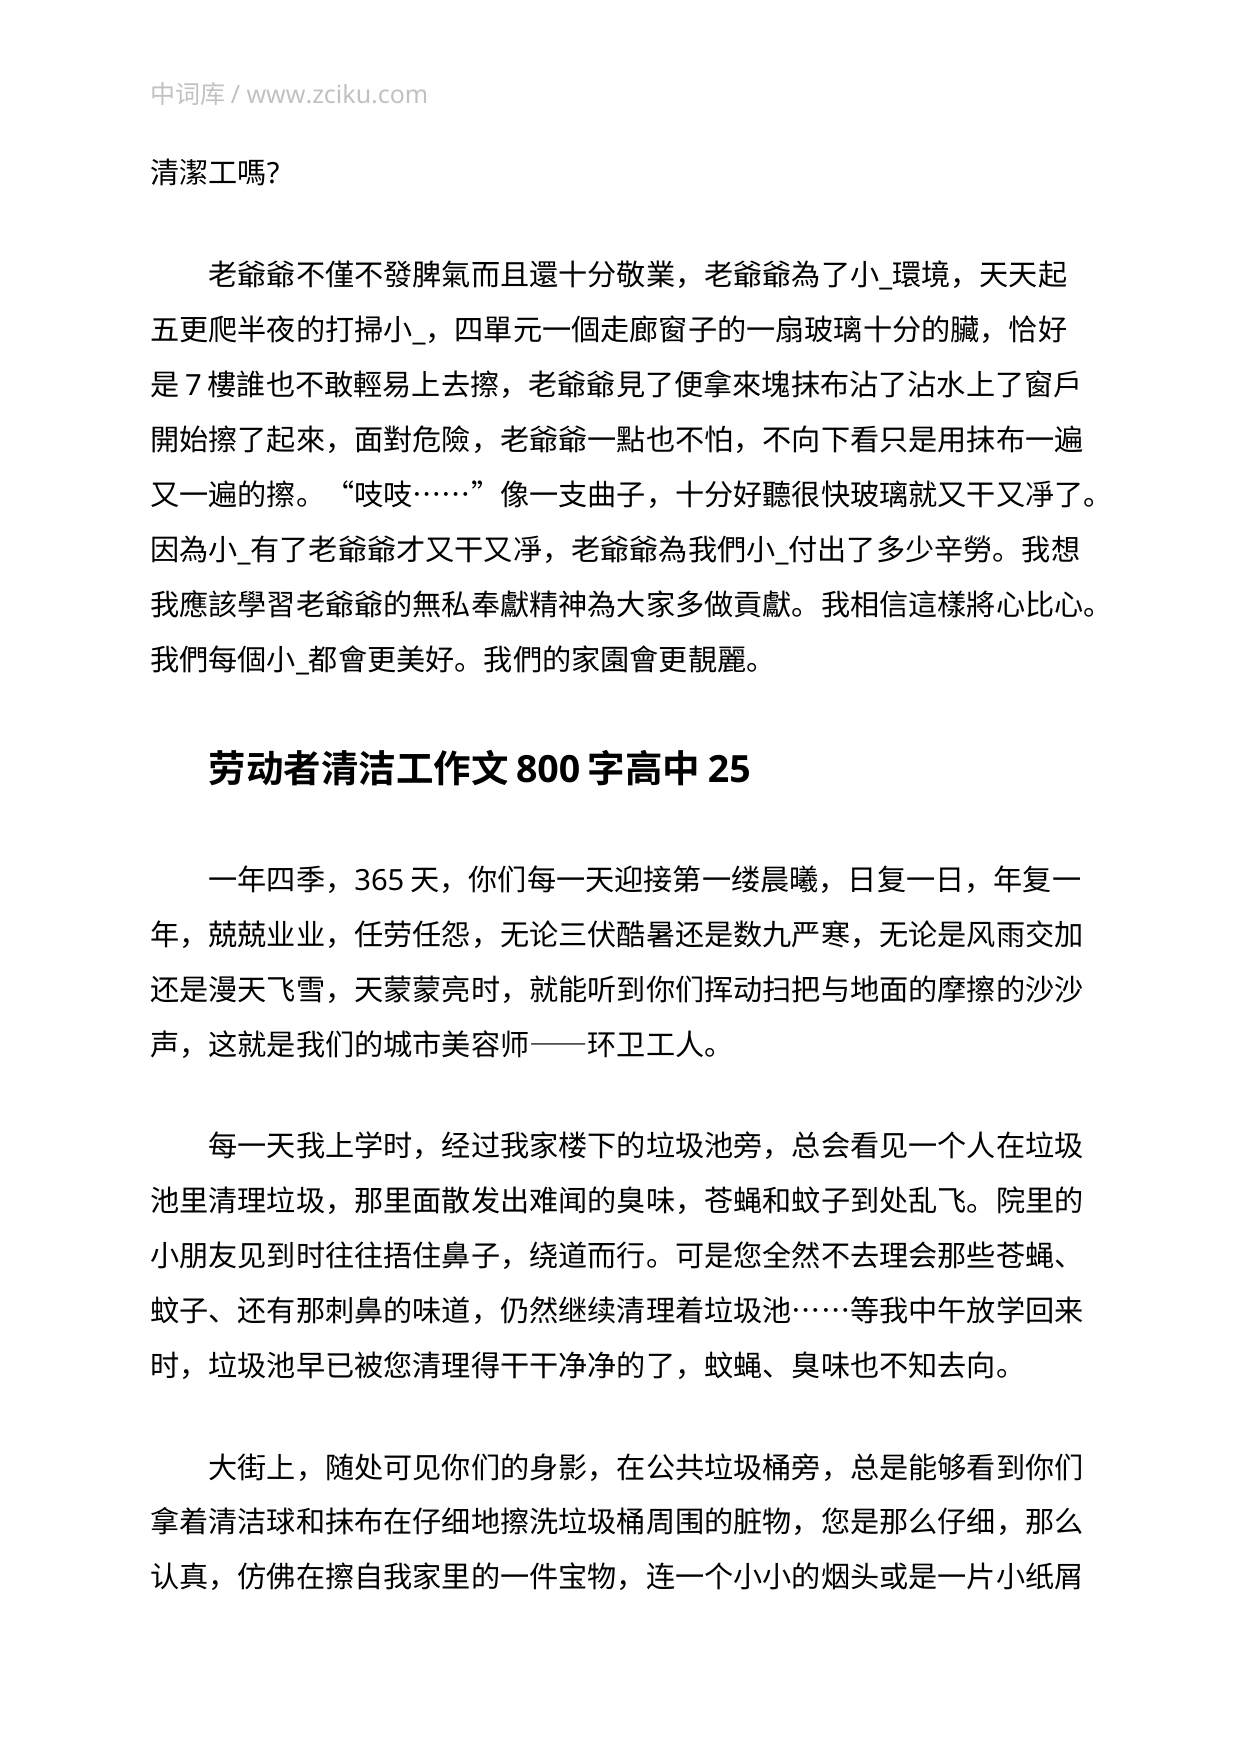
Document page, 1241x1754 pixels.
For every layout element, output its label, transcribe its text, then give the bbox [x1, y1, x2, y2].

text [150, 150, 1090, 192]
text 老爺爺不僅不發脾氣而且還十分敬業，老爺爺為了小_環境，天天起五更爬半夜的打掃小_，四單元一個走廊窗子的一扇玻璃十分的臟，恰好是7樓誰也不敢輕易上去擦，老爺爺見了便拿來塊抹布沾了沾水上了窗戶開始擦了起來，面對危險，老爺爺一點也不怕，不向下看只是用抹布一遍又一遍的擦。“吱吱……”像一支曲子，十分好聽很快玻璃就又干又凈了。因為小_有了老爺爺才又干又凈，老爺爺為我們小_付出了多少辛勞。我想我應該學習老爺爺的無私奉獻精神為大家多做貢獻。我相信這樣將心比心。我們每個小_都會更美好。我們的家園會更靚麗。 [150, 252, 1090, 679]
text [150, 1444, 1090, 1596]
text 每一天我上学时，经过我家楼下的垃圾池旁，总会看见一个人在垃圾池里清理垃圾，那里面散发出难闻的臭味，苍蝇和蚊子到处乱飞。院里的小朋友见到时往往捂住鼻子，绕道而行。可是您全然不去理会那些苍蝇、蚊子、还有那刺鼻的味道，仍然继续清理着垃圾池……等我中午放学回来时，垃圾池早已被您清理得干干净净的了，蚊蝇、臭味也不知去向。 [150, 1123, 1090, 1385]
text 劳动者清洁工作文800字高中25 [150, 739, 1090, 793]
text 一年四季，365天，你们每一天迎接第一缕晨曦，日复一日，年复一年，兢兢业业，任劳任怨，无论三伏酷暑还是数九严寒，无论是风雨交加还是漫天飞雪，天蒙蒙亮时，就能听到你们挥动扫把与地面的摩擦的沙沙声，这就是我们的城市美容师——环卫工人。 [150, 856, 1090, 1063]
